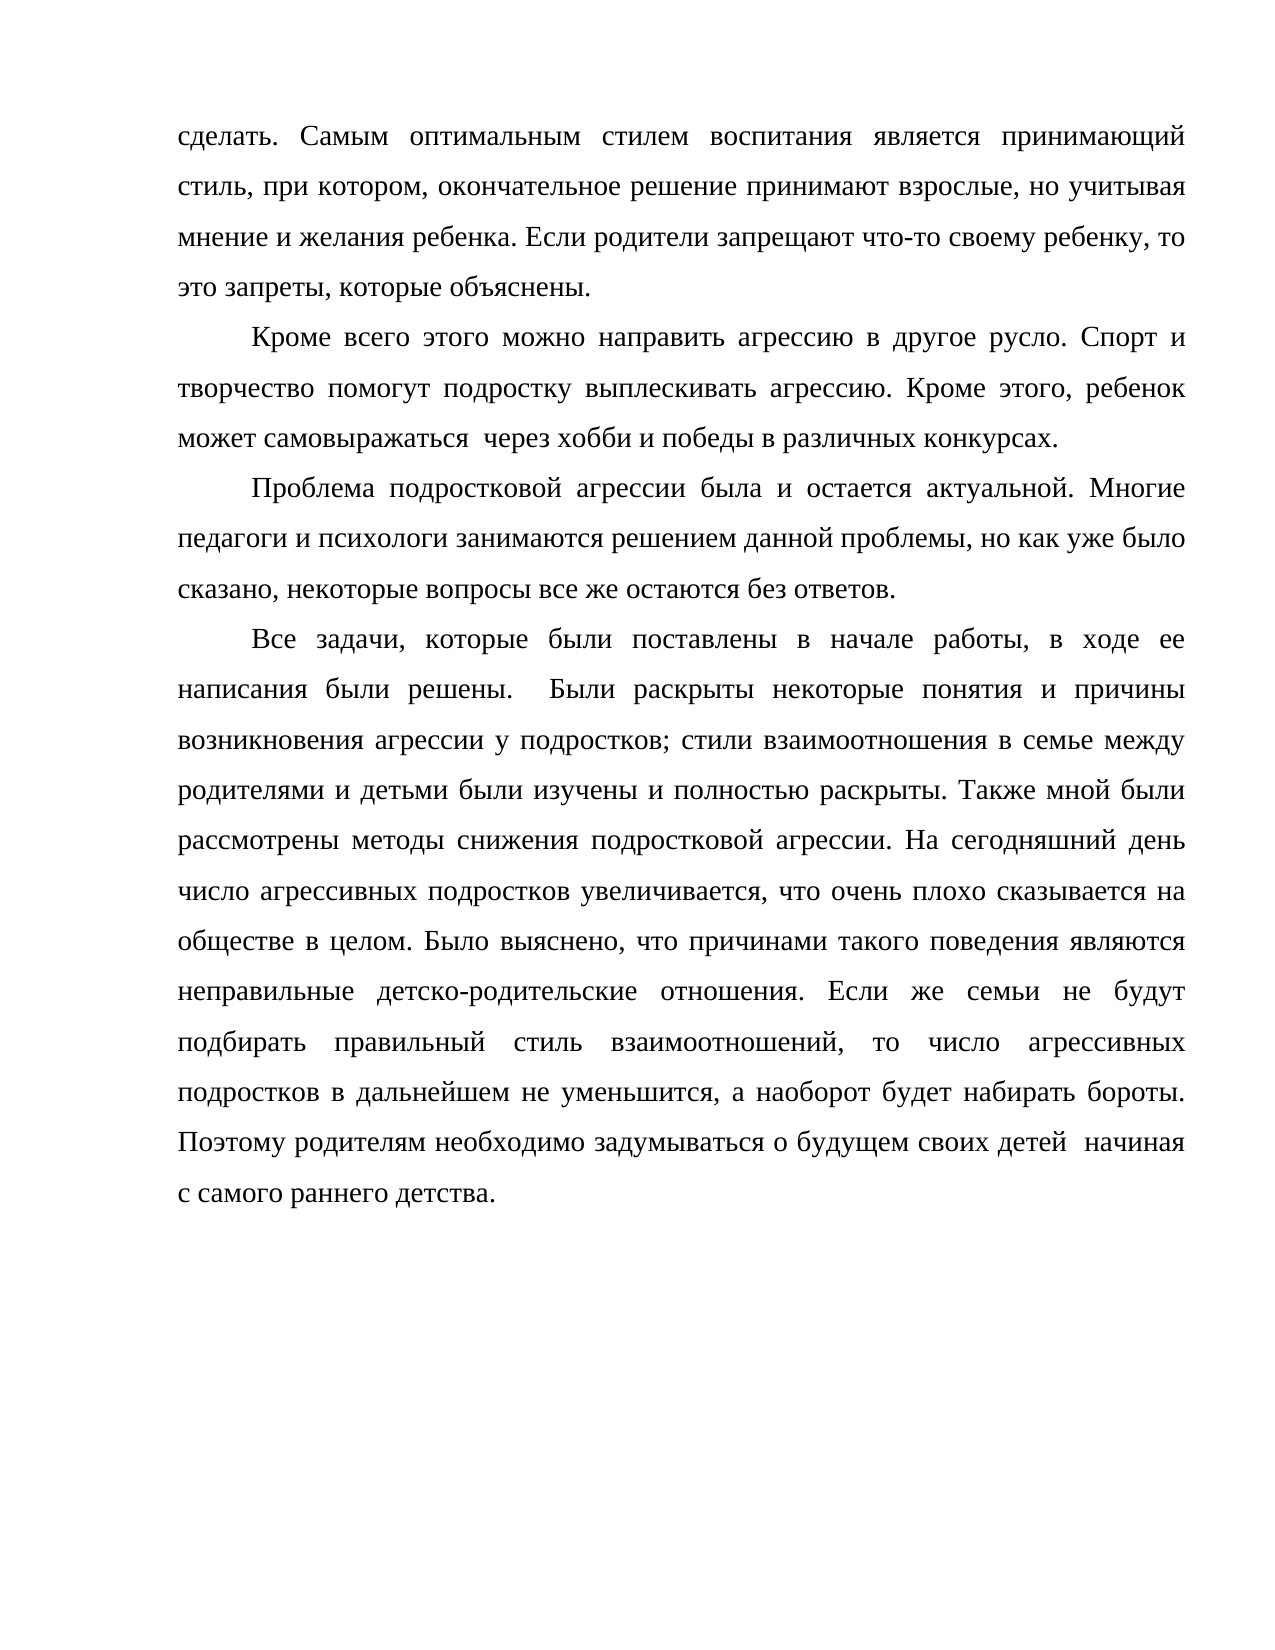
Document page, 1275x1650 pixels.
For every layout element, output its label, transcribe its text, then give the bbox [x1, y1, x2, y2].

text Кроме всего этого можно направить агрессию в другое русло. Спорт и творчество помогут подростку выплескивать агрессию. Кроме этого, ребенок может самовыражаться через хобби и победы в различных конкурсах. [177, 319, 1186, 453]
text Проблема подростковой агрессии была и остается актуальной. Многие педагоги и психологи занимаются решением данной проблемы, но как уже было сказано, некоторые вопросы все же остаются без ответов. [177, 470, 1186, 604]
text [177, 118, 1186, 303]
text Все задачи, которые были поставлены в начале работы, в ходе ее написания были решены. Были раскрыты некоторые понятия и причины возникновения агрессии у подростков; стили взаимоотношения в семье между родителями и детьми были изучены и полностью раскрыты. Также мной были рассмотрены методы снижения подростковой агрессии. На сегодняшний день число агрессивных подростков увеличивается, что очень плохо сказывается на обществе в целом. Было выяснено, что причинами такого поведения являются неправильные детско-родительские отношения. Если же семьи не будут подбирать правильный стиль взаимоотношений, то число агрессивных подростков в дальнейшем не уменьшится, а наоборот будет набирать бороты. Поэтому родителям необходимо задумываться о будущем своих детей начиная с самого раннего детства. [177, 621, 1186, 1208]
